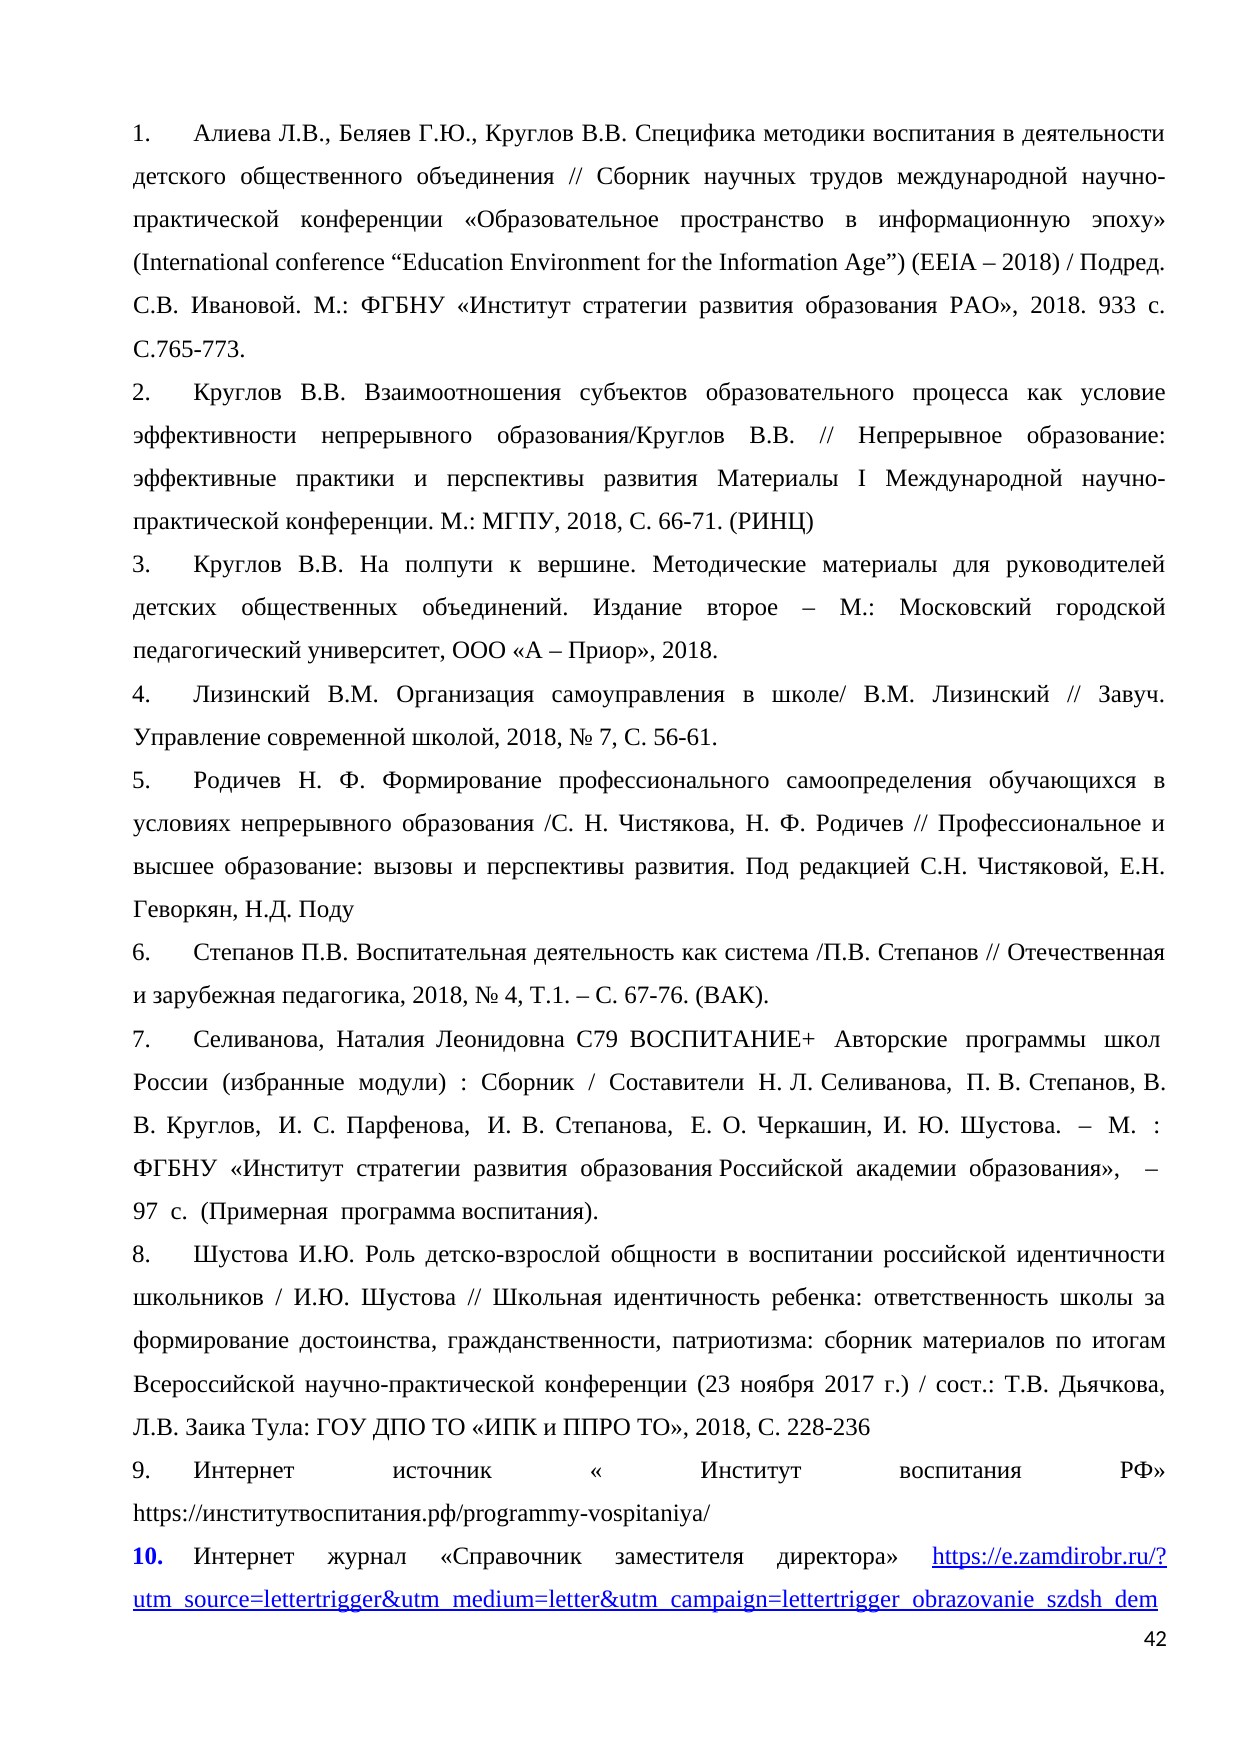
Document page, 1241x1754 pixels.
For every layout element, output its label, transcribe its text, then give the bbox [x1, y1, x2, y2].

list Интернет источник « Институт воспитания РФ» https://институтвоспитания.рф/programmy-vospitaniya/ [132, 1455, 1167, 1527]
list Круглов В.В. На полпути к вершине. Методические материалы для руководителей детских общественных объединений. Издание второе – М.: Московский городской педагогический университет, ООО «А – Приор», 2018. [132, 549, 1167, 664]
list Селиванова, Наталия Леонидовна С79 ВОСПИТАНИЕ+ Авторские программы школ России (избранные модули) : Сборник / Составители Н. Л. Селиванова, П. В. Степанов, В. В. Круглов, И. С. Парфенова, И. В. Степанова, Е. О. Черкашин, И. Ю. Шустова. – М. : ФГБНУ «Институт стратегии развития образования Российской академии образования», – 97 с. (Примерная программа воспитания). [132, 1024, 1167, 1225]
list Алиева Л.В., Беляев Г.Ю., Круглов В.В. Специфика методики воспитания в деятельности детского общественного объединения // Сборник научных трудов международной научно-практической конференции «Образовательное пространство в информационную эпоху» (International conference “Education Environment for the Information Age”) (EEIA – 2018) / Подред. С.В. Ивановой. М.: ФГБНУ «Институт стратегии развития образования РАО», 2018. 933 с. С.765-773. [132, 118, 1167, 362]
list Родичев Н. Ф. Формирование профессионального самоопределения обучающихся в условиях непрерывного образования /С. Н. Чистякова, Н. Ф. Родичев // Профессиональное и высшее образование: вызовы и перспективы развития. Под редакцией С.Н. Чистяковой, Е.Н. Геворкян, Н.Д. Поду [132, 765, 1167, 923]
list Степанов П.В. Воспитательная деятельность как система /П.В. Степанов // Отечественная и зарубежная педагогика, 2018, № 4, Т.1. – С. 67-76. (ВАК). [132, 937, 1167, 1009]
list Круглов В.В. Взаимоотношения субъектов образовательного процесса как условие эффективности непрерывного образования/Круглов В.В. // Непрерывное образование: эффективные практики и перспективы развития Материалы I Международной научно-практической конференции. М.: МГПУ, 2018, С. 66-71. (РИНЦ) [132, 377, 1167, 535]
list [132, 1541, 1167, 1613]
list Лизинский В.М. Организация самоуправления в школе/ В.М. Лизинский // Завуч. Управление современной школой, 2018, № 7, С. 56-61. [132, 679, 1167, 751]
list Шустова И.Ю. Роль детско-взрослой общности в воспитании российской идентичности школьников / И.Ю. Шустова // Школьная идентичность ребенка: ответственность школы за формирование достоинства, гражданственности, патриотизма: сборник материалов по итогам Всероссийской научно-практической конференции (23 ноября 2017 г.) / сост.: Т.В. Дьячкова, Л.В. Заика Тула: ГОУ ДПО ТО «ИПК и ППРО ТО», 2018, С. 228-236 [132, 1239, 1167, 1441]
